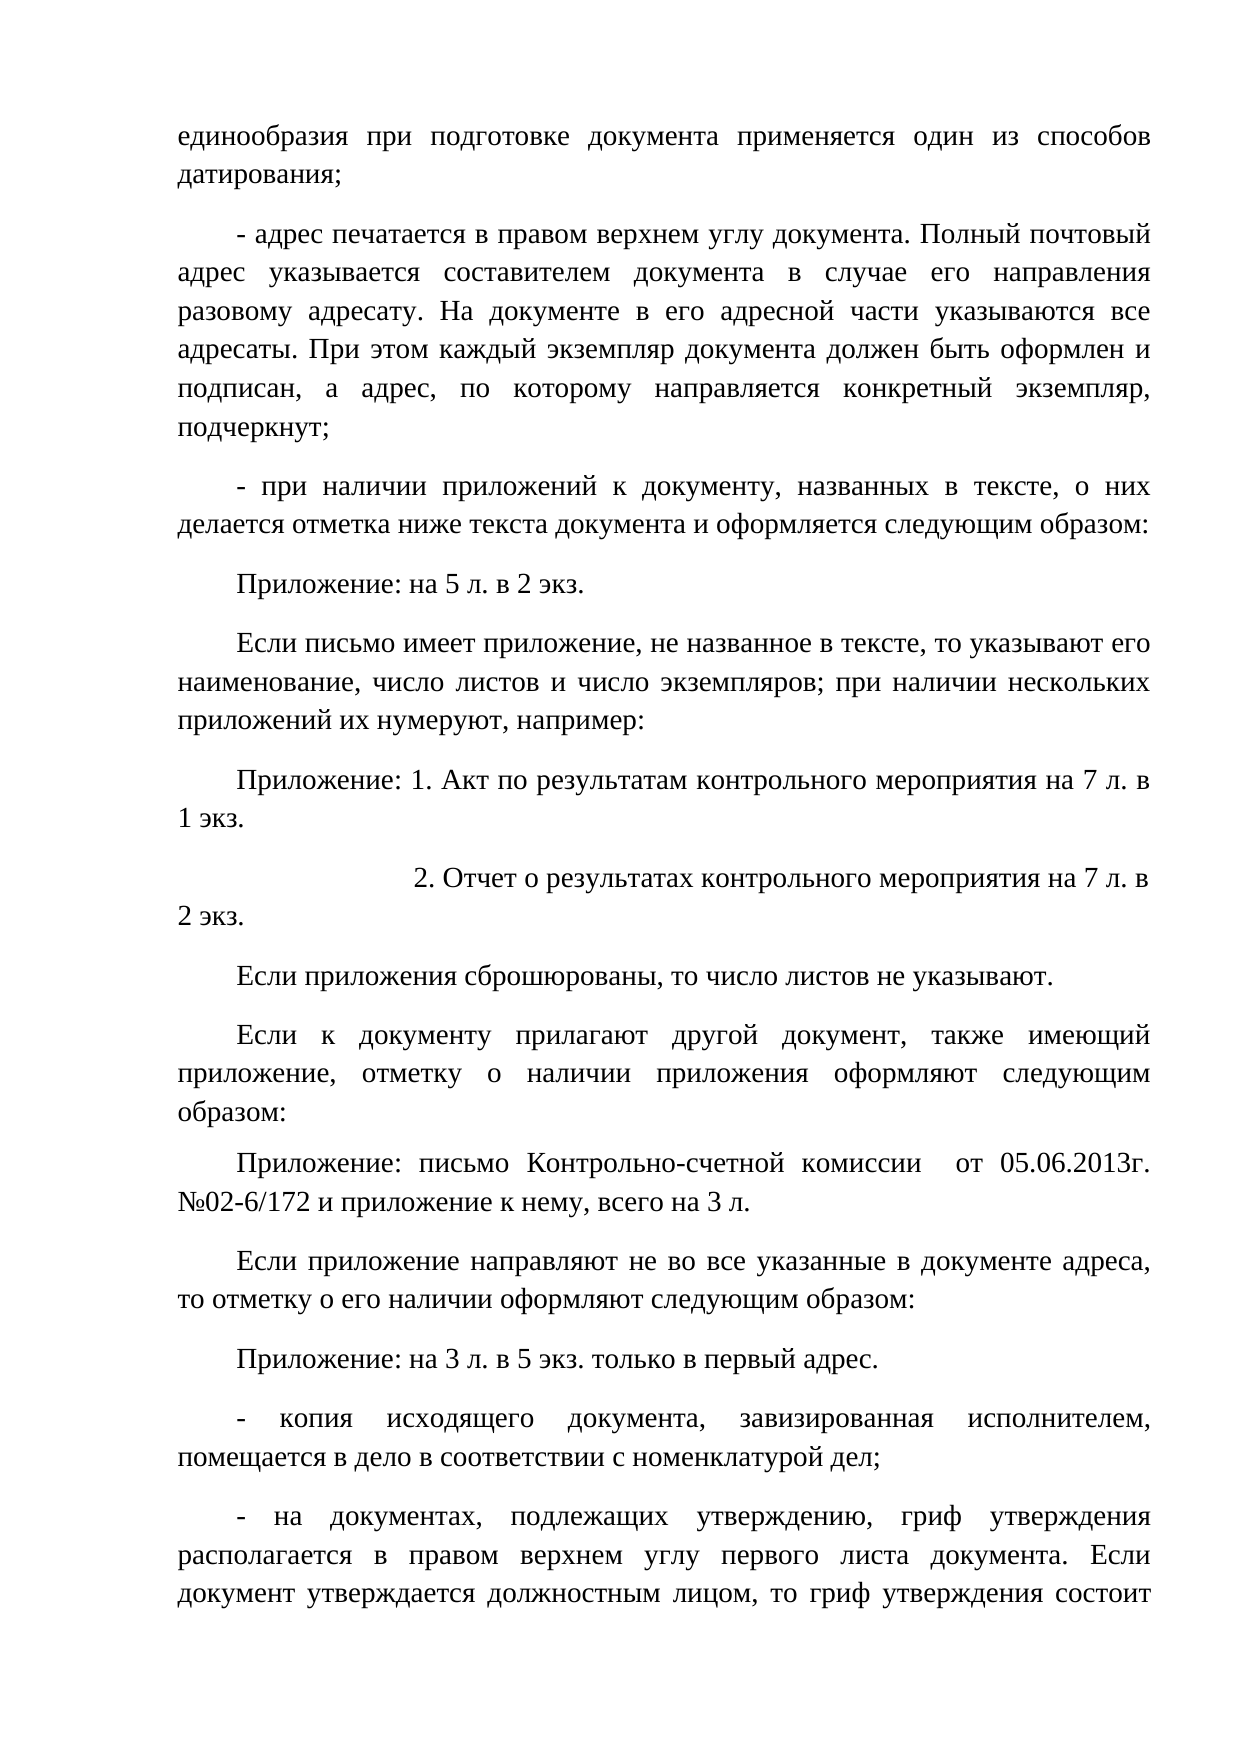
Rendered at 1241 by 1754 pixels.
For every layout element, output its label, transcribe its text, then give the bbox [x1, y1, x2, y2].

text Если приложения сброшюрованы, то число листов не указывают. [177, 958, 1152, 991]
text Если письмо имеет приложение, не названное в тексте, то указывают его наименование, число листов и число экземпляров; при наличии нескольких приложений их нумеруют, например: [177, 625, 1152, 736]
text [177, 1498, 1152, 1609]
text Приложение: 1. Акт по результатам контрольного мероприятия на 7 л. в 1 экз. [177, 762, 1152, 834]
text 2. Отчет о результатах контрольного мероприятия на 7 л. в 2 экз. [177, 860, 1152, 932]
text - копия исходящего документа, завизированная исполнителем, помещается в дело в соответствии с номенклатурой дел; [177, 1400, 1152, 1472]
text Если приложение направляют не во все указанные в документе адреса, то отметку о его наличии оформляют следующим образом: [177, 1243, 1152, 1315]
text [177, 118, 1152, 190]
text Если к документу прилагают другой документ, также имеющий приложение, отметку о наличии приложения оформляют следующим образом: [177, 1017, 1152, 1128]
text Приложение: письмо Контрольно-счетной комиссии от 05.06.2013г. №02-6/172 и приложение к нему, всего на 3 л. [177, 1145, 1152, 1217]
text - адрес печатается в правом верхнем углу документа. Полный почтовый адрес указывается составителем документа в случае его направления разовому адресату. На документе в его адресной части указываются все адресаты. При этом каждый экземпляр документа должен быть оформлен и подписан, а адрес, по которому направляется конкретный экземпляр, подчеркнут; [177, 216, 1152, 442]
text - при наличии приложений к документу, названных в тексте, о них делается отметка ниже текста документа и оформляется следующим образом: [177, 468, 1152, 540]
text Приложение: на 3 л. в 5 экз. только в первый адрес. [177, 1341, 1152, 1374]
text Приложение: на 5 л. в 2 экз. [177, 566, 1152, 599]
